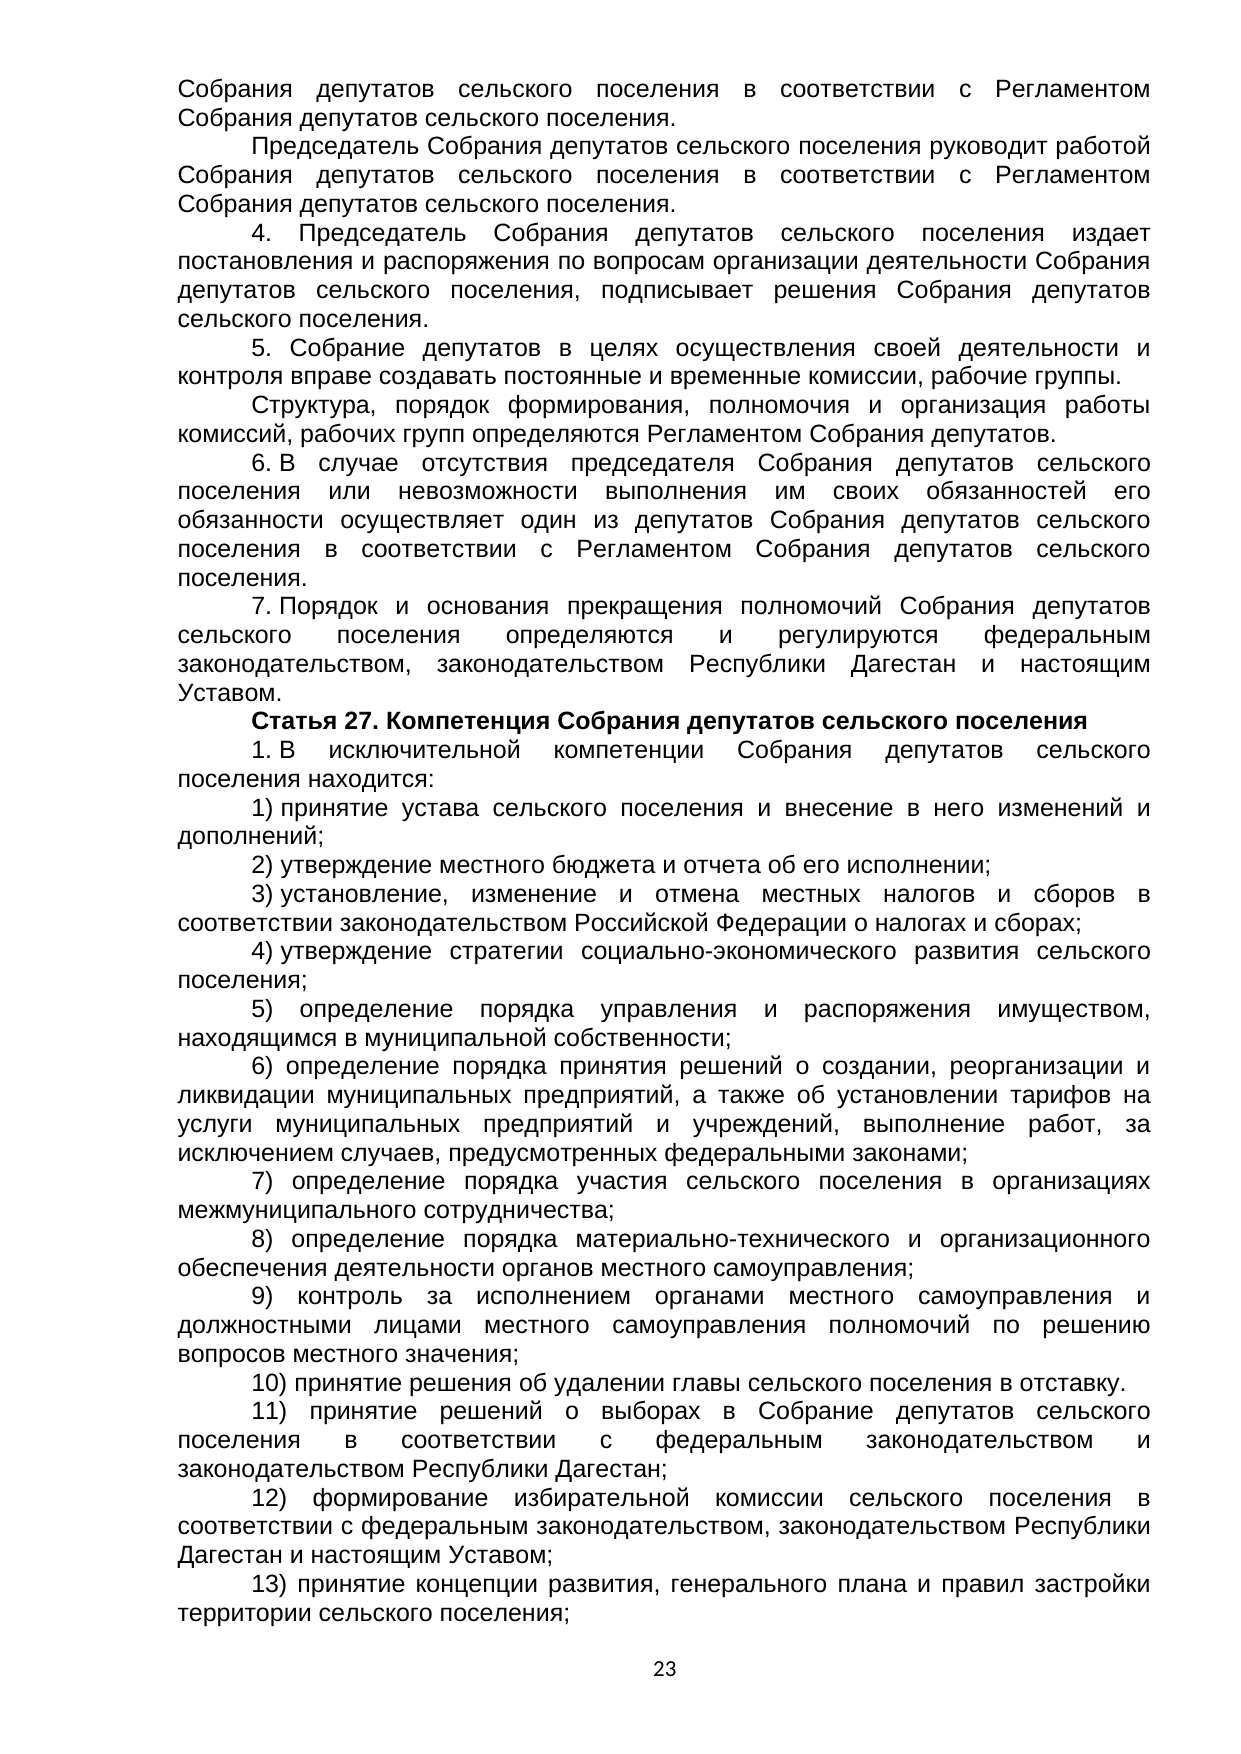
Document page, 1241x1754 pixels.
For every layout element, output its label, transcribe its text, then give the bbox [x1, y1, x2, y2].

text 4. Председатель Собрания депутатов сельского поселения издает постановления и распоряжения по вопросам организации деятельности Собрания депутатов сельского поселения, подписывает решения Собрания депутатов сельского поселения. [177, 218, 1152, 333]
text 2) утверждение местного бюджета и отчета об его исполнении; [177, 850, 1152, 879]
text 7. Порядок и основания прекращения полномочий Собрания депутатов сельского поселения определяются и регулируются федеральным законодательством, законодательством Республики Дагестан и настоящим Уставом. [177, 591, 1152, 706]
text 13) принятие концепции развития, генерального плана и правил застройки территории сельского поселения; [177, 1569, 1152, 1626]
text Структура, порядок формирования, полномочия и организация работы комиссий, рабочих групп определяются Регламентом Собрания депутатов. [177, 390, 1152, 448]
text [177, 74, 1152, 131]
text 5) определение порядка управления и распоряжения имуществом, находящимся в муниципальной собственности; [177, 994, 1152, 1051]
text 5. Собрание депутатов в целях осуществления своей деятельности и контроля вправе создавать постоянные и временные комиссии, рабочие группы. [177, 333, 1152, 390]
text 6) определение порядка принятия решений о создании, реорганизации и ликвидации муниципальных предприятий, а также об установлении тарифов на услуги муниципальных предприятий и учреждений, выполнение работ, за исключением случаев, предусмотренных федеральными законами; [177, 1051, 1152, 1166]
text Председатель Собрания депутатов сельского поселения руководит работой Собрания депутатов сельского поселения в соответствии с Регламентом Собрания депутатов сельского поселения. [177, 131, 1152, 218]
text 8) определение порядка материально-технического и организационного обеспечения деятельности органов местного самоуправления; [177, 1224, 1152, 1281]
text 1. В исключительной компетенции Собрания депутатов сельского поселения находится: [177, 735, 1152, 793]
text 6. В случае отсутствия председателя Собрания депутатов сельского поселения или невозможности выполнения им своих обязанностей его обязанности осуществляет один из депутатов Собрания депутатов сельского поселения в соответствии с Регламентом Собрания депутатов сельского поселения. [177, 448, 1152, 591]
text 1) принятие устава сельского поселения и внесение в него изменений и дополнений; [177, 793, 1152, 850]
text 4) утверждение стратегии социально-экономического развития сельского поселения; [177, 936, 1152, 994]
text 10) принятие решения об удалении главы сельского поселения в отставку. [177, 1368, 1152, 1396]
text 7) определение порядка участия сельского поселения в организациях межмуниципального сотрудничества; [177, 1166, 1152, 1224]
text 11) принятие решений о выборах в Собрание депутатов сельского поселения в соответствии с федеральным законодательством и законодательством Республики Дагестан; [177, 1396, 1152, 1483]
text 9) контроль за исполнением органами местного самоуправления и должностными лицами местного самоуправления полномочий по решению вопросов местного значения; [177, 1281, 1152, 1368]
text 12) формирование избирательной комиссии сельского поселения в соответствии с федеральным законодательством, законодательством Республики Дагестан и настоящим Уставом; [177, 1483, 1152, 1569]
text Статья 27. Компетенция Собрания депутатов сельского поселения [177, 706, 1152, 735]
text 3) установление, изменение и отмена местных налогов и сборов в соответствии законодательством Российской Федерации о налогах и сборах; [177, 879, 1152, 936]
